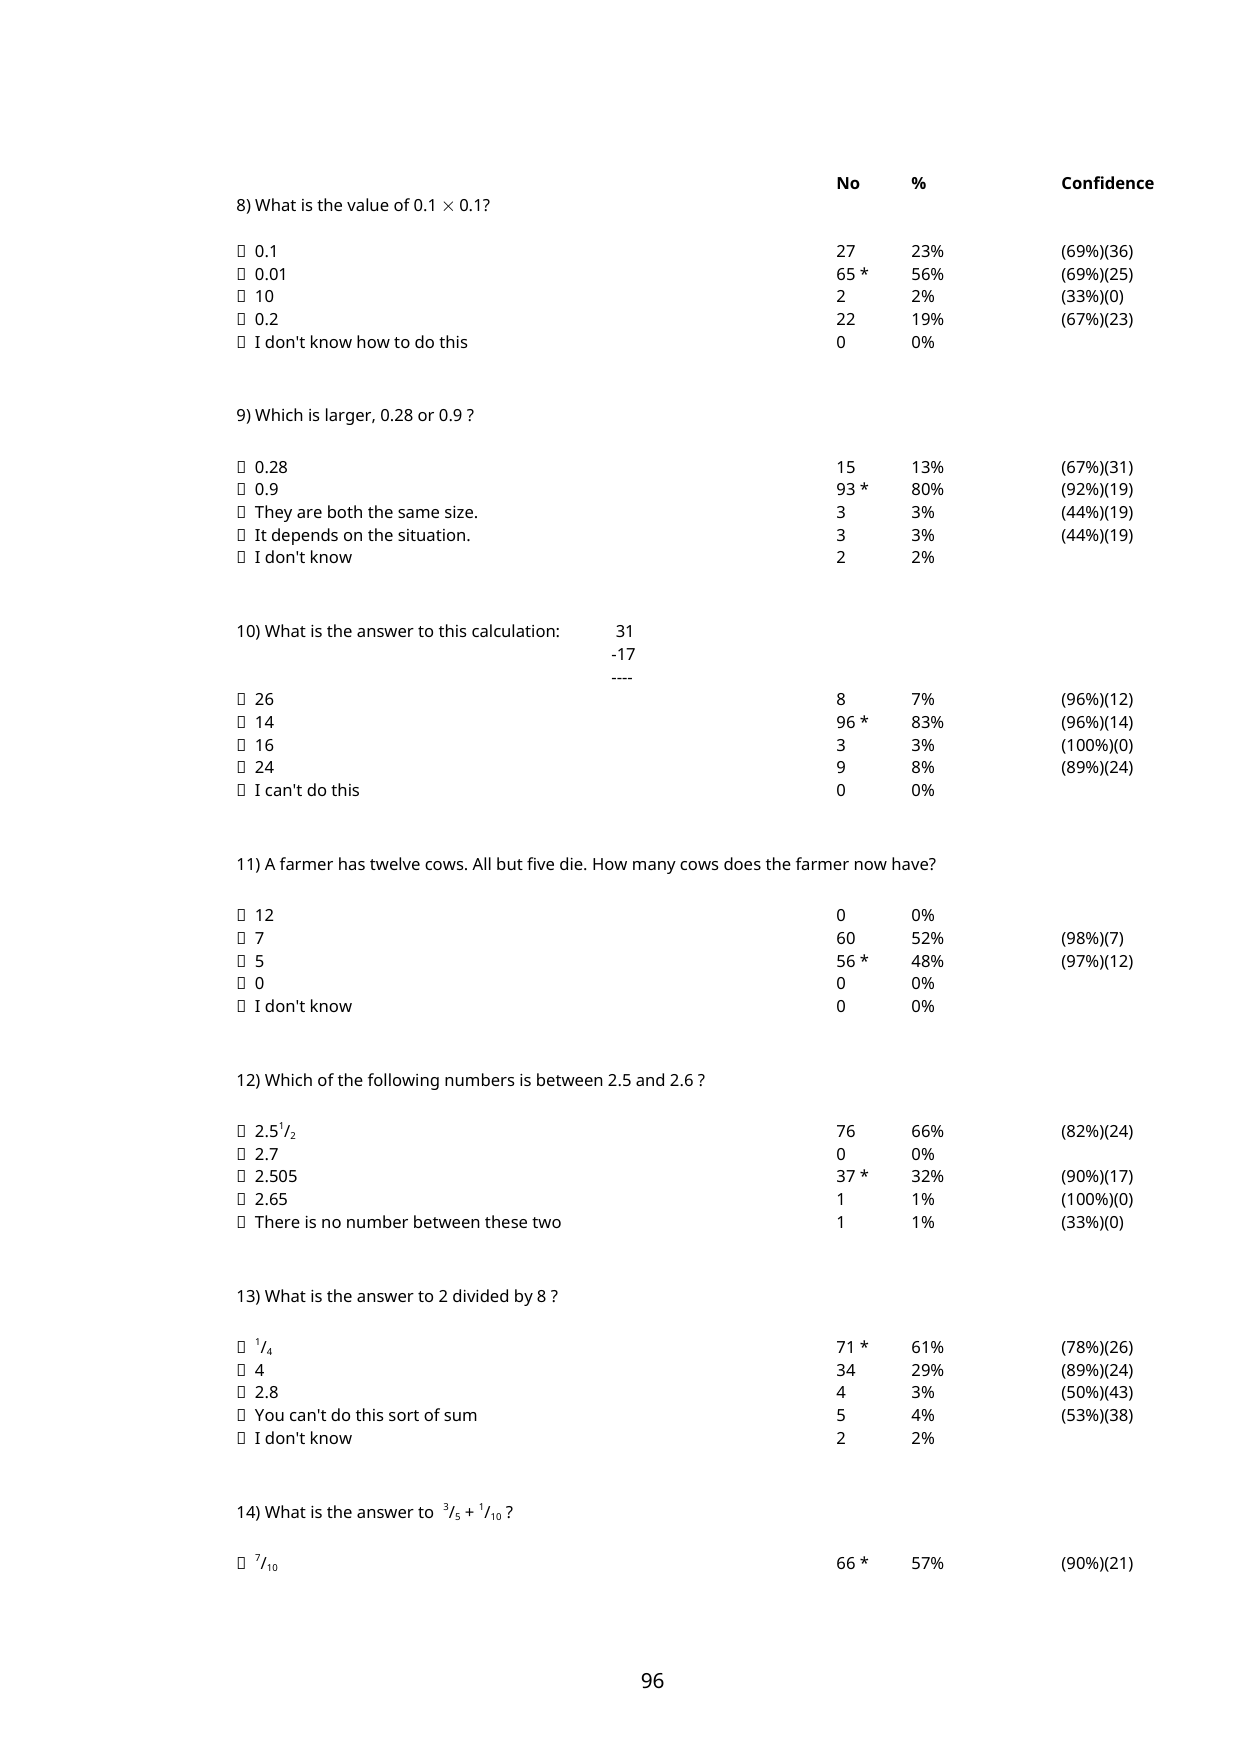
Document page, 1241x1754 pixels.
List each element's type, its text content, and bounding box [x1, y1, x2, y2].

text  2.505 37 * 32% (90%)(17) [236, 1165, 1174, 1188]
text  0.9 93 * 80% (92%)(19) [236, 478, 1174, 501]
text  I don't know how to do this 0 0% [236, 330, 1174, 381]
text  16 3 3% (100%)(0) [236, 733, 1174, 756]
text  You can't do this sort of sum 5 4% (53%)(38) [236, 1404, 1174, 1426]
text  10 2 2% (33%)(0) [236, 285, 1174, 307]
text ---- [536, 665, 1174, 688]
text  I don't know 2 2% [236, 546, 1174, 597]
text  24 9 8% (89%)(24) [236, 756, 1174, 779]
text  2.8 4 3% (50%)(43) [236, 1381, 1174, 1404]
text  I can't do this 0 0% [236, 779, 1174, 853]
text  It depends on the situation. 3 3% (44%)(19) [236, 523, 1174, 546]
text  2.65 1 1% (100%)(0) [236, 1188, 1174, 1211]
text  0.01 65 * 56% (69%)(25) [236, 262, 1174, 285]
text  14 96 * 83% (96%)(14) [236, 711, 1174, 733]
text  4 34 29% (89%)(24) [236, 1358, 1174, 1381]
text  26 8 7% (96%)(12) [236, 688, 1174, 711]
text  0.1 27 23% (69%)(36) [236, 217, 1174, 262]
text No % Confidence [761, 171, 1174, 194]
text  12 0 0% [236, 904, 1174, 927]
text  I don't know 0 0% [236, 995, 1174, 1046]
text  There is no number between these two 1 1% (33%)(0) [236, 1211, 1174, 1262]
text -17 [536, 643, 1174, 665]
text  5 56 * 48% (97%)(12) [236, 949, 1174, 972]
text 10) What is the answer to this calculation: 31 [236, 597, 1174, 643]
text 14) What is the answer to 3/5 + 1/10 ? [236, 1477, 1174, 1551]
text 8) What is the value of 0.1 0.1? [236, 194, 1174, 217]
text  7/10 66 * 57% (90%)(21) [236, 1551, 1174, 1574]
text 11) A farmer has twelve cows. All but five die. How many cows does the farmer now have? [236, 853, 1174, 904]
text  They are both the same size. 3 3% (44%)(19) [236, 501, 1174, 523]
text  0.28 15 13% (67%)(31) [236, 455, 1174, 478]
text  0.2 22 19% (67%)(23) [236, 307, 1174, 330]
text 13) What is the answer to 2 divided by 8 ? [236, 1262, 1174, 1336]
text  0 0 0% [236, 972, 1174, 995]
text  2.7 0 0% [236, 1142, 1174, 1165]
text 12) Which of the following numbers is between 2.5 and 2.6 ? [236, 1046, 1174, 1120]
text  1/4 71 * 61% (78%)(26) [236, 1336, 1174, 1358]
text 9) Which is larger, 0.28 or 0.9 ? [236, 404, 1174, 455]
text  2.51/2 76 66% (82%)(24) [236, 1120, 1174, 1142]
text  7 60 52% (98%)(7) [236, 927, 1174, 949]
text  I don't know 2 2% [236, 1426, 1174, 1477]
